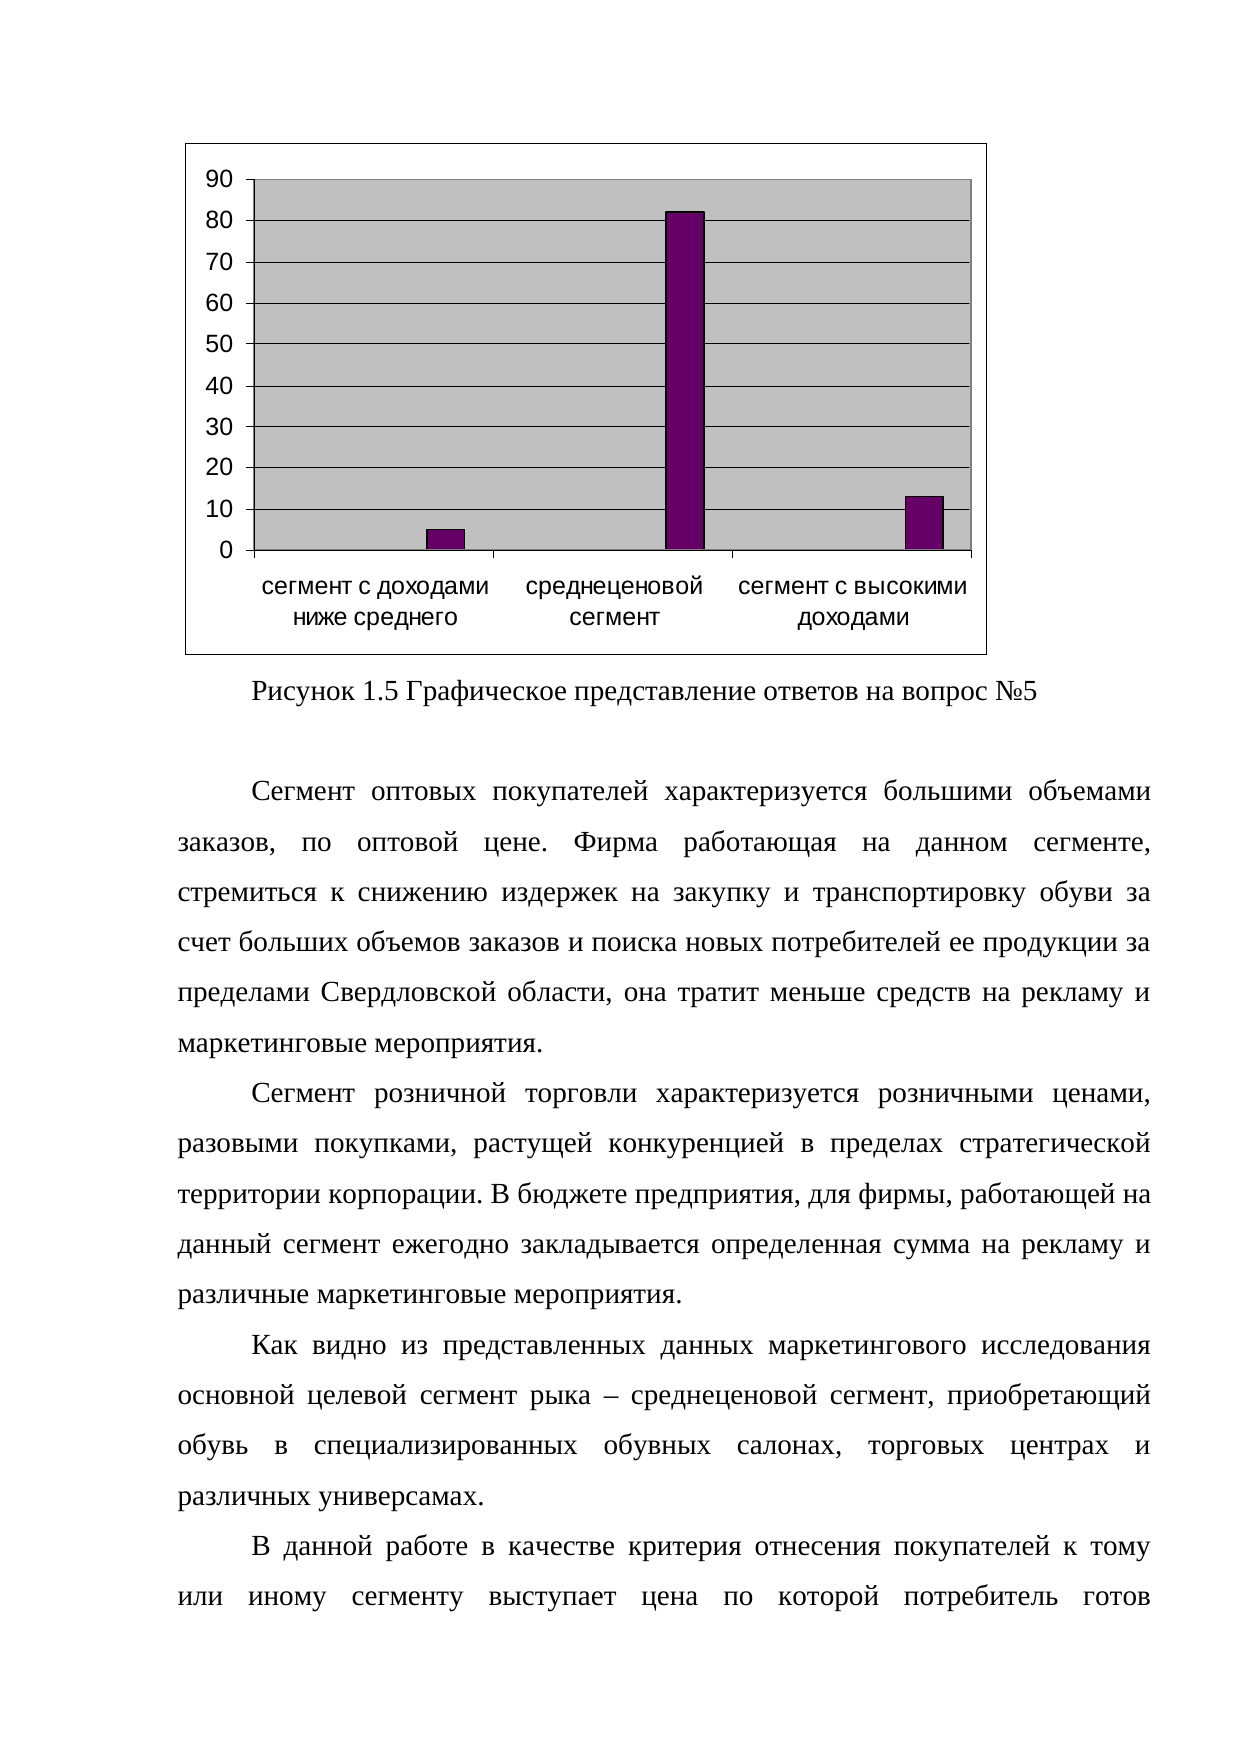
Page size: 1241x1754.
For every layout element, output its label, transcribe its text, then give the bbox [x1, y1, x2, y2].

text Сегмент розничной торговли характеризуется розничными ценами, разовыми покупками, растущей конкуренцией в пределах стратегической территории корпорации. В бюджете предприятия, для фирмы, работающей на данный сегмент ежегодно закладывается определенная сумма на рекламу и различные маркетинговые мероприятия. [177, 1075, 1152, 1310]
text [177, 1528, 1152, 1612]
text Как видно из представленных данных маркетингового исследования основной целевой сегмент рыка – среднеценовой сегмент, приобретающий обувь в специализированных обувных салонах, торговых центрах и различных универсамах. [177, 1327, 1152, 1511]
text Рисунок 1.5 Графическое представление ответов на вопрос №5 [177, 673, 1152, 706]
text Сегмент оптовых покупателей характеризуется большими объемами заказов, по оптовой цене. Фирма работающая на данном сегменте, стремиться к снижению издержек на закупку и транспортировку обуви за счет больших объемов заказов и поиска новых потребителей ее продукции за пределами Свердловской области, она тратит меньше средств на рекламу и маркетинговые мероприятия. [177, 773, 1152, 1058]
